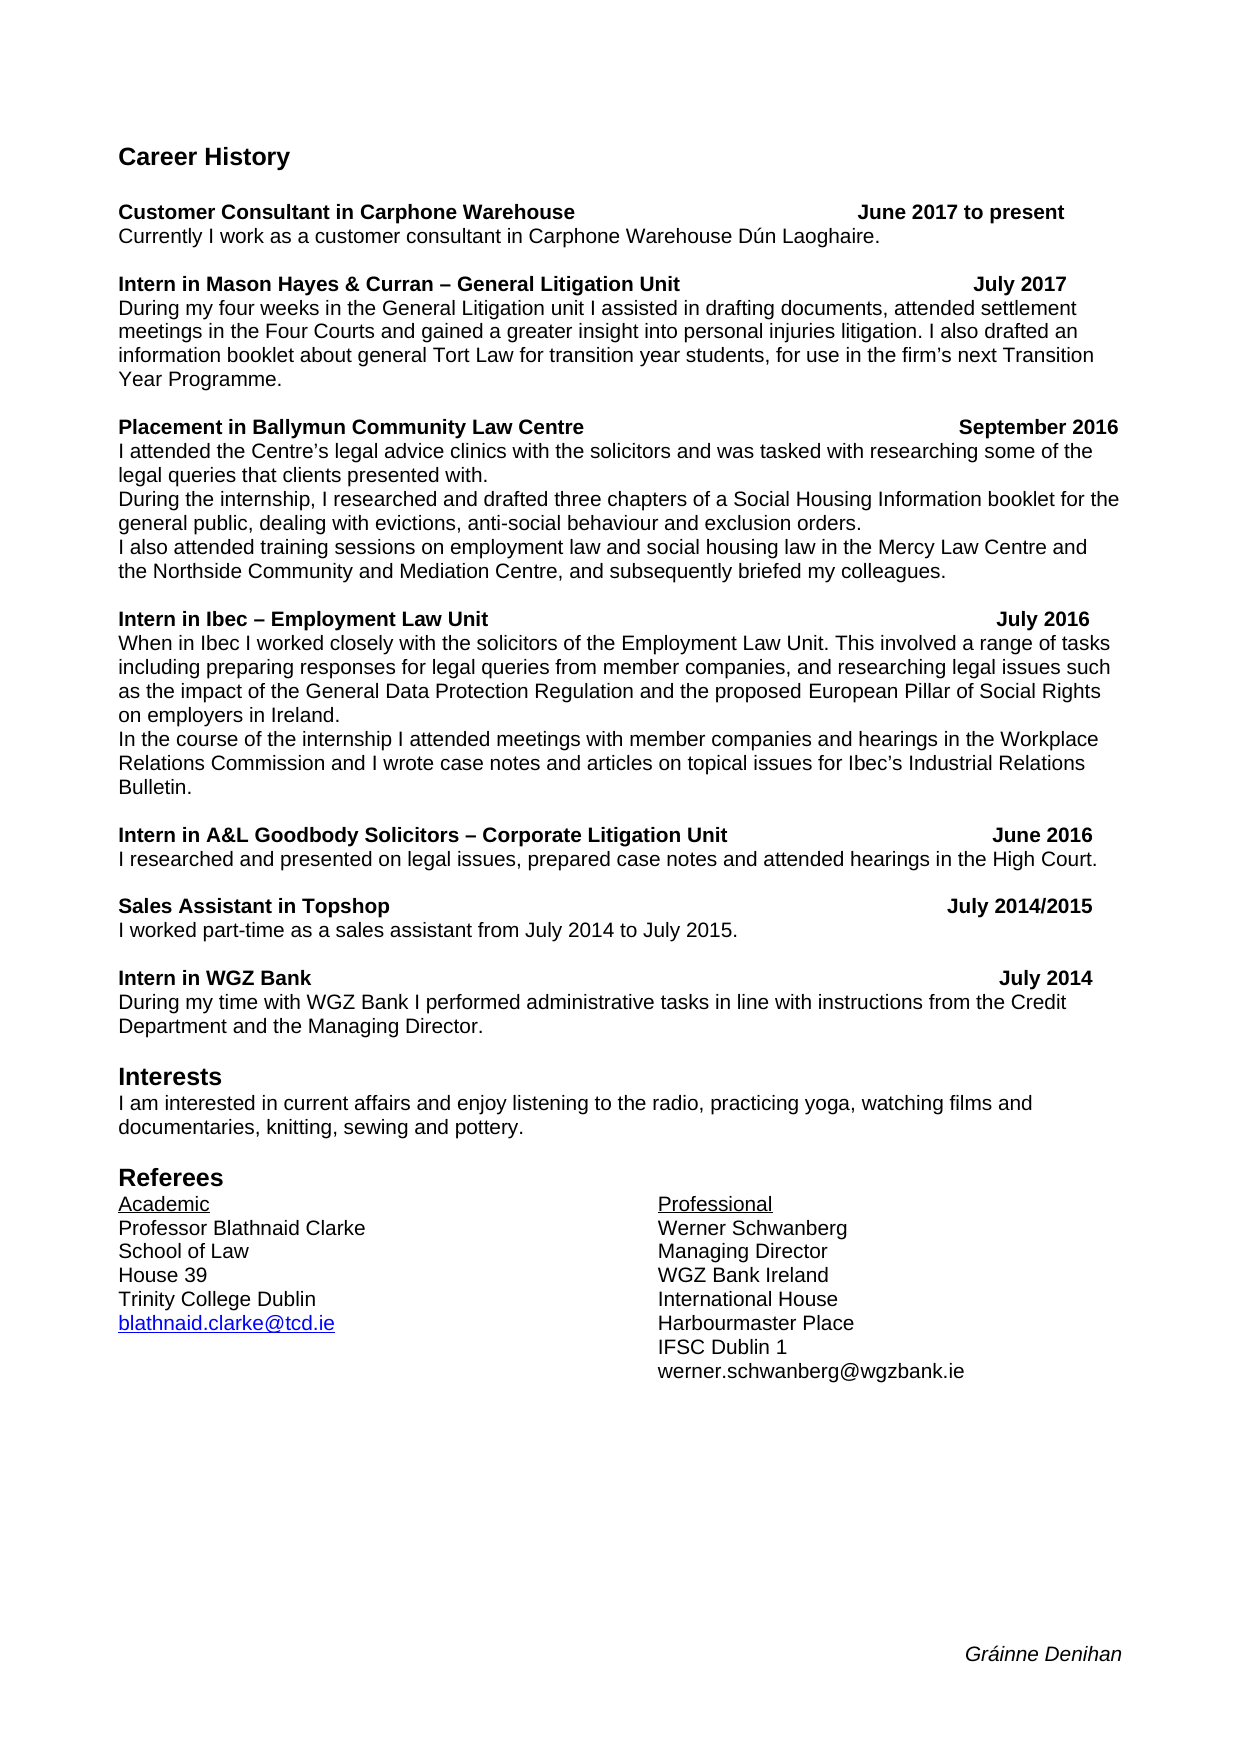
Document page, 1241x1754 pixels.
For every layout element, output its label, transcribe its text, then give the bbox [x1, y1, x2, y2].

text werner.schwanberg@wgzbank.ie [658, 1359, 1122, 1383]
text During the internship, I researched and drafted three chapters of a Social Housing Information booklet for the general public, dealing with evictions, anti-social behaviour and exclusion orders. [118, 487, 1122, 535]
text International House [658, 1287, 1122, 1311]
text Professional [658, 1191, 1122, 1215]
text I attended the Centre’s legal advice clinics with the solicitors and was tasked with researching some of the legal queries that clients presented with. [118, 439, 1122, 487]
text Trinity College Dublin [118, 1287, 583, 1311]
text Werner Schwanberg [658, 1215, 1122, 1239]
text House 39 [118, 1263, 583, 1287]
text Harbourmaster Place [658, 1311, 1122, 1335]
text WGZ Bank Ireland [658, 1263, 1122, 1287]
text Currently I work as a customer consultant in Carphone Warehouse Dún Laoghaire. [118, 223, 1122, 247]
text During my four weeks in the General Litigation unit I assisted in drafting documents, attended settlement meetings in the Four Courts and gained a greater insight into personal injuries litigation. I also drafted an information booklet about general Tort Law for transition year students, for use in the firm’s next Transition Year Programme. [118, 295, 1122, 391]
text Interests [118, 1062, 1122, 1091]
text In the course of the internship I attended meetings with member companies and hearings in the Workplace Relations Commission and I wrote case notes and articles on topical issues for Ibec’s Industrial Relations Bulletin. [118, 727, 1122, 798]
text Intern in Mason Hayes & Curran – General Litigation Unit July 2017 [118, 271, 1122, 295]
text I worked part-time as a sales assistant from July 2014 to July 2015. [118, 918, 1122, 942]
text I also attended training sessions on employment law and social housing law in the Mercy Law Centre and the Northside Community and Mediation Centre, and subsequently briefed my colleagues. [118, 535, 1122, 583]
text Professor Blathnaid Clarke [118, 1215, 583, 1239]
text Career History [118, 142, 1122, 171]
text I am interested in current affairs and enjoy listening to the radio, practicing yoga, watching films and documentaries, knitting, sewing and pottery. [118, 1091, 1122, 1139]
text Intern in A&L Goodbody Solicitors – Corporate Litigation Unit June 2016 [118, 822, 1122, 846]
text Managing Director [658, 1239, 1122, 1263]
text Academic [118, 1191, 583, 1215]
text IFSC Dublin 1 [658, 1335, 1122, 1359]
text Referees [118, 1163, 1122, 1191]
text School of Law [118, 1239, 583, 1263]
text I researched and presented on legal issues, prepared case notes and attended hearings in the High Court. [118, 846, 1122, 870]
text When in Ibec I worked closely with the solicitors of the Employment Law Unit. This involved a range of tasks including preparing responses for legal queries from member companies, and researching legal issues such as the impact of the General Data Protection Regulation and the proposed European Pillar of Social Rights on employers in Ireland. [118, 631, 1122, 727]
text Placement in Ballymun Community Law Centre September 2016 [118, 415, 1122, 439]
text blathnaid.clarke@tcd.ie [118, 1311, 583, 1335]
text Intern in WGZ Bank July 2014 [118, 966, 1122, 990]
text Customer Consultant in Carphone Warehouse June 2017 to present [118, 199, 1122, 223]
text Intern in Ibec – Employment Law Unit July 2016 [118, 607, 1122, 631]
text Sales Assistant in Topshop July 2014/2015 [118, 894, 1122, 918]
text During my time with WGZ Bank I performed administrative tasks in line with instructions from the Credit Department and the Managing Director. [118, 990, 1122, 1038]
